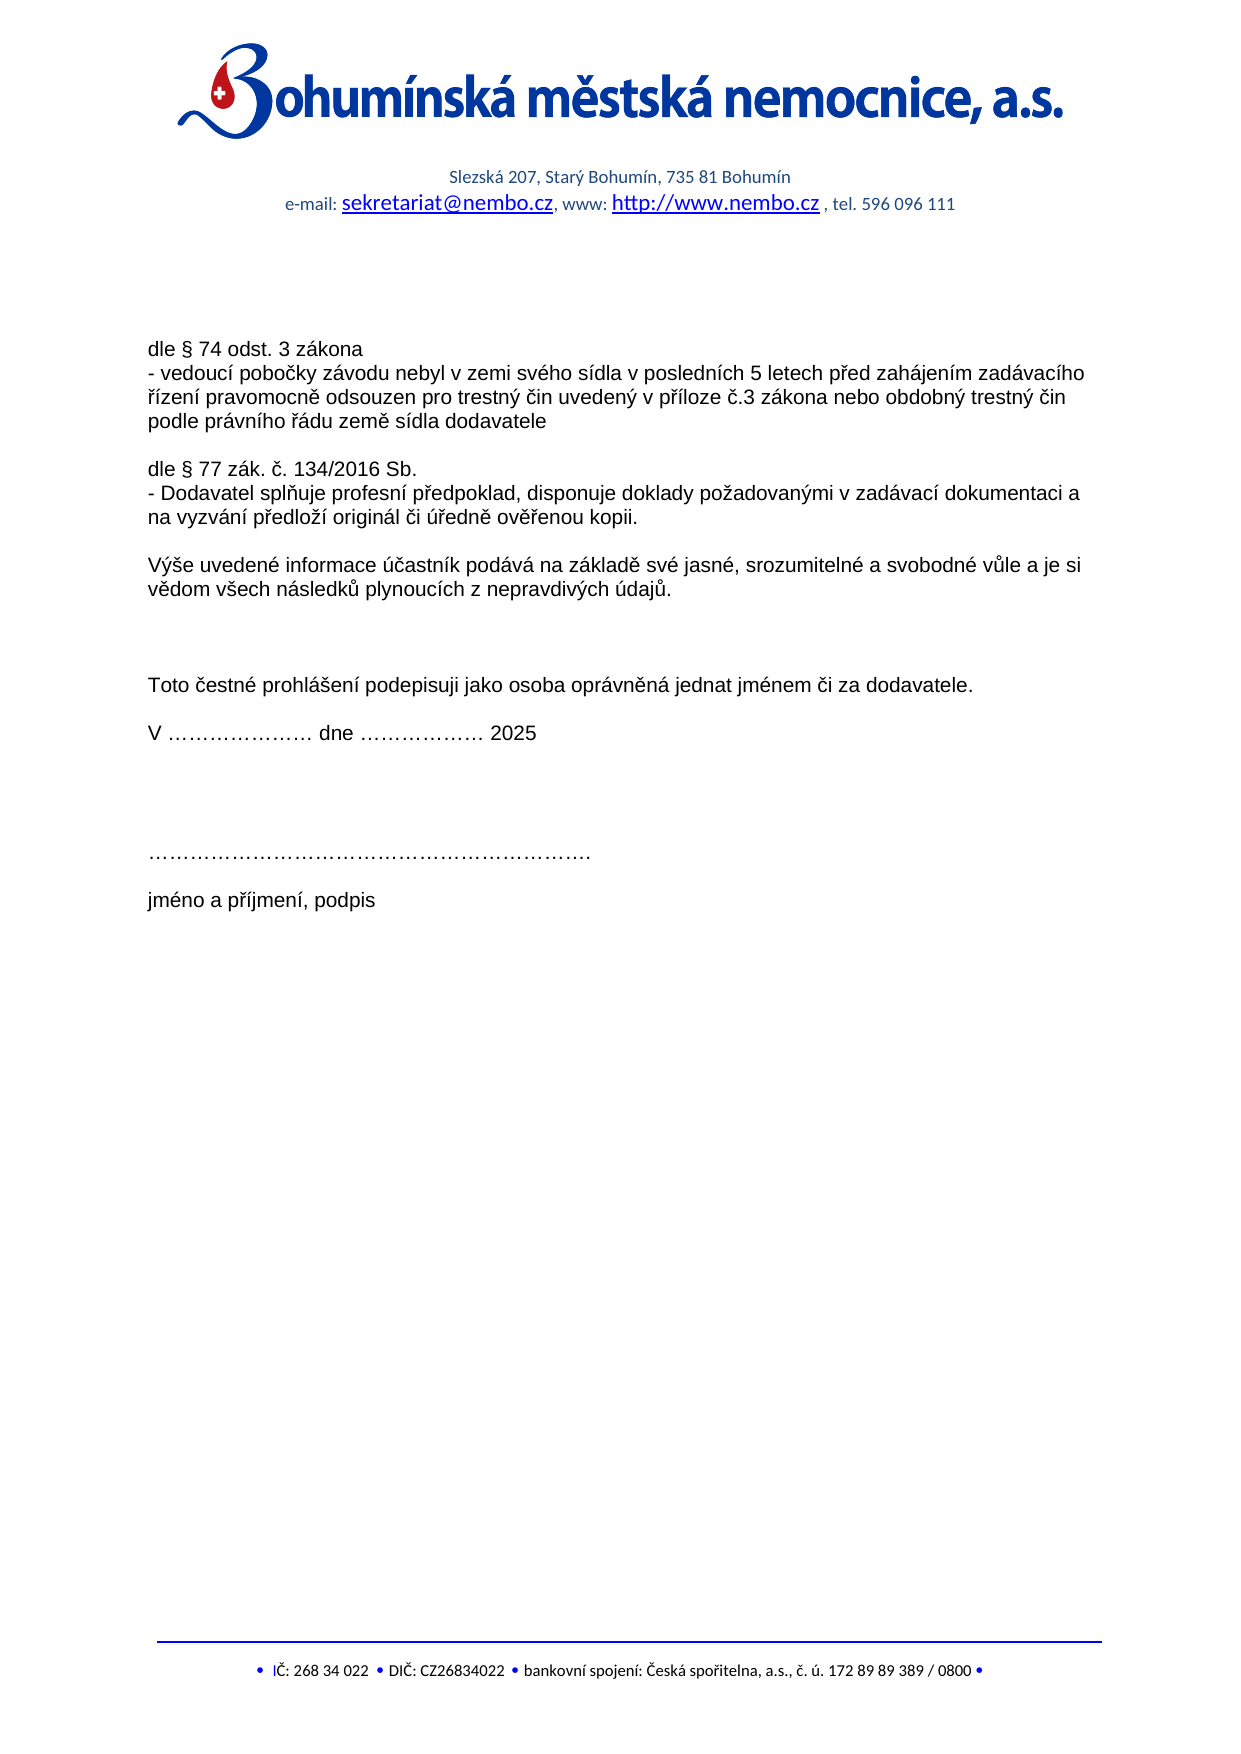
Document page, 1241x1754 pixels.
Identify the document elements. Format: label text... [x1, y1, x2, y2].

text - Dodavatel splňuje profesní předpoklad, disponuje doklady požadovanými v zadávací dokumentaci a na vyzvání předloží originál či úředně ověřenou kopii. [148, 481, 1093, 529]
text dle § 74 odst. 3 zákona [148, 337, 1093, 361]
text - vedoucí pobočky závodu nebyl v zemi svého sídla v posledních 5 letech před zahájením zadávacího řízení pravomocně odsouzen pro trestný čin uvedený v příloze č.3 zákona nebo obdobný trestný čin podle právního řádu země sídla dodavatele [148, 361, 1093, 433]
text dle § 77 zák. č. 134/2016 Sb. [148, 457, 1093, 481]
picture [177, 43, 1063, 139]
text jméno a příjmení, podpis [148, 888, 1093, 912]
text Výše uvedené informace účastník podává na základě své jasné, srozumitelné a svobodné vůle a je si vědom všech následků plynoucích z nepravdivých údajů. [148, 553, 1093, 601]
text ………………………………………………………. [148, 840, 1093, 864]
text V ………………… dne ……………… 2025 [148, 720, 1093, 744]
text Toto čestné prohlášení podepisuji jako osoba oprávněná jednat jménem či za dodavatele. [148, 672, 1093, 696]
